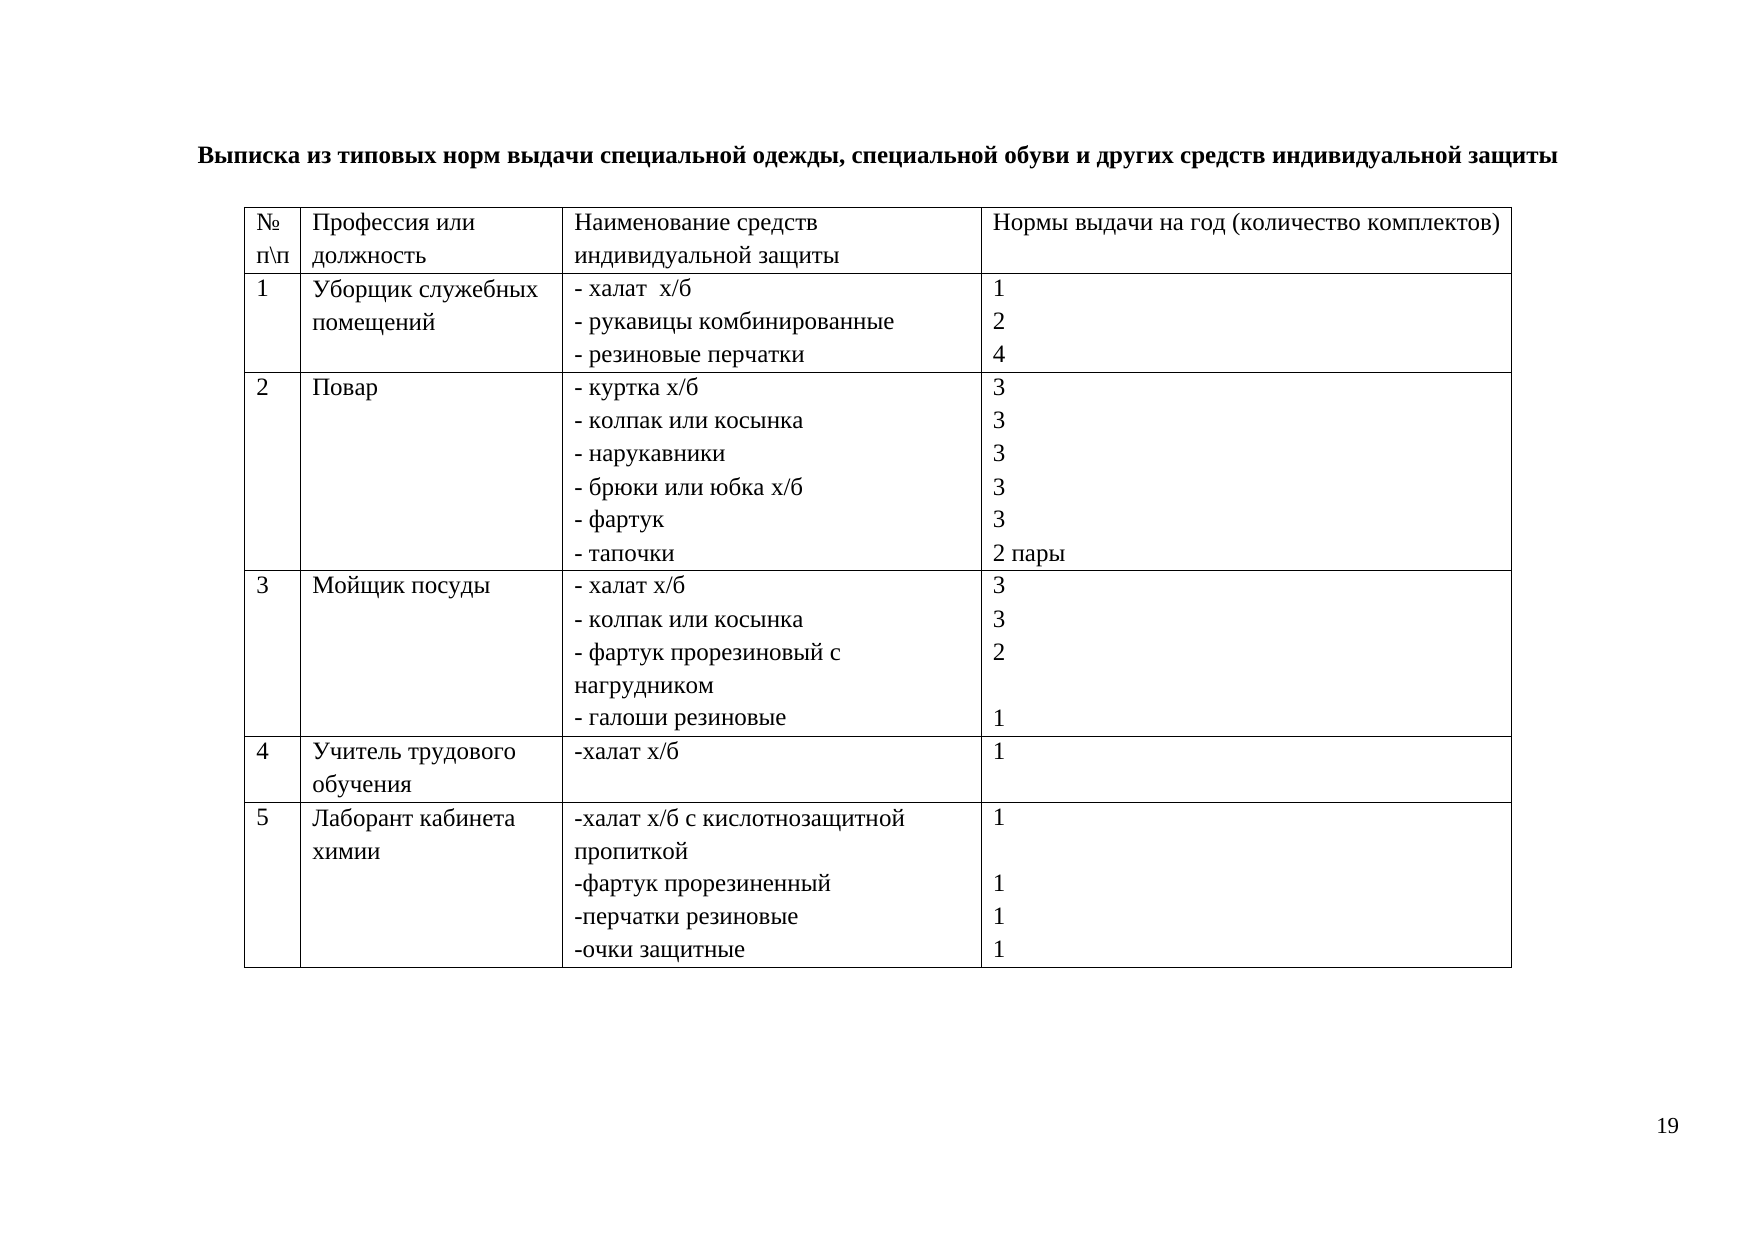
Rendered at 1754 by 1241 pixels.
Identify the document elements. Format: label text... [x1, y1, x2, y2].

table_cell 3 3 3 3 3 2 пары [982, 373, 1511, 570]
table_header Профессия или должность [301, 208, 562, 273]
table_cell 3 [245, 571, 300, 736]
table_cell 1 2 4 [982, 274, 1511, 372]
table_cell 3 3 2 1 [982, 571, 1511, 736]
table_cell 5 [245, 803, 300, 967]
table_header Наименование средств индивидуальной защиты [563, 208, 981, 273]
table_cell куртка х/б колпак или косынка нарукавники брюки или юбка х/б фартук тапочки [563, 373, 981, 570]
table_cell 4 [245, 737, 300, 802]
table_cell Мойщик посуды [301, 571, 562, 736]
table_cell -халат х/б [563, 737, 981, 802]
table_header № п\п [245, 208, 300, 273]
table_cell Лаборант кабинета химии [301, 803, 562, 967]
table_cell халат х/б рукавицы комбинированные резиновые перчатки [563, 274, 981, 372]
table_cell халат х/б колпак или косынка фартук прорезиновый с нагрудником галоши резиновые [563, 571, 981, 736]
table_cell 1 [245, 274, 300, 372]
table_cell Уборщик служебных помещений [301, 274, 562, 372]
table_cell 1 1 1 1 [982, 803, 1511, 967]
table_header Нормы выдачи на год (количество комплектов) [982, 208, 1511, 273]
table_cell 2 [245, 373, 300, 570]
subtitle Выписка из типовых норм выдачи специальной одежды, специальной обуви и других средств индивидуальной защиты [197, 140, 1610, 169]
table_cell 1 [982, 737, 1511, 802]
table_cell Учитель трудового обучения [301, 737, 562, 802]
table_cell -халат х/б с кислотнозащитной пропиткой -фартук прорезиненный -перчатки резиновые -очки защитные [563, 803, 981, 967]
table_cell Повар [301, 373, 562, 570]
